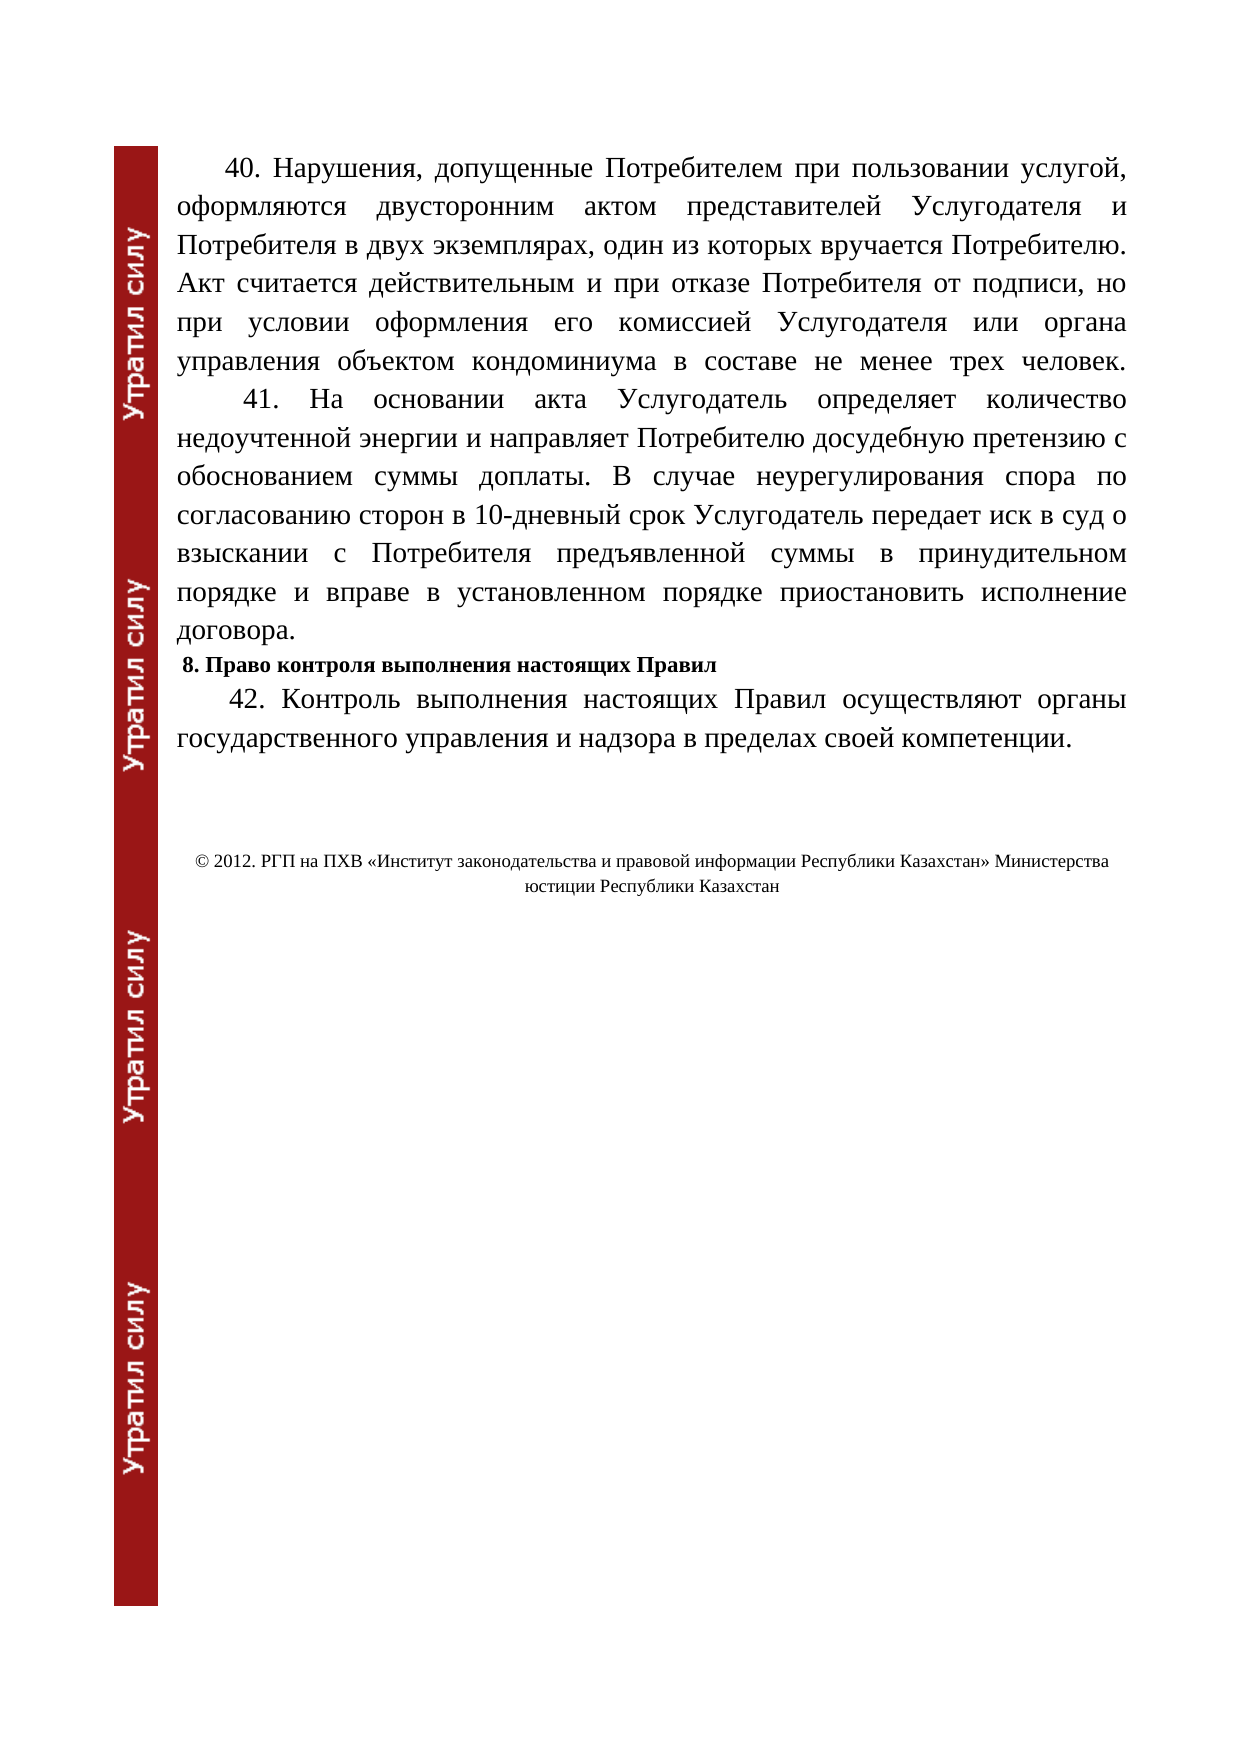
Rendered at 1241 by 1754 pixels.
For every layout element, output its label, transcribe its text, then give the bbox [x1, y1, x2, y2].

picture [114, 646, 158, 651]
text © 2012. РГП на ПХВ «Институт законодательства и правовой информации Республики Казахстан» Министерства юстиции Республики Казахстан [112, 850, 1128, 896]
text 42. Контроль выполнения настоящих Правил осуществляют органы государственного управления и надзора в пределах своей компетенции. [112, 681, 1128, 753]
picture [114, 753, 158, 850]
picture [114, 896, 158, 1606]
picture [114, 146, 158, 150]
picture [114, 677, 158, 681]
text 8. Право контроля выполнения настоящих Правил [112, 651, 1128, 677]
